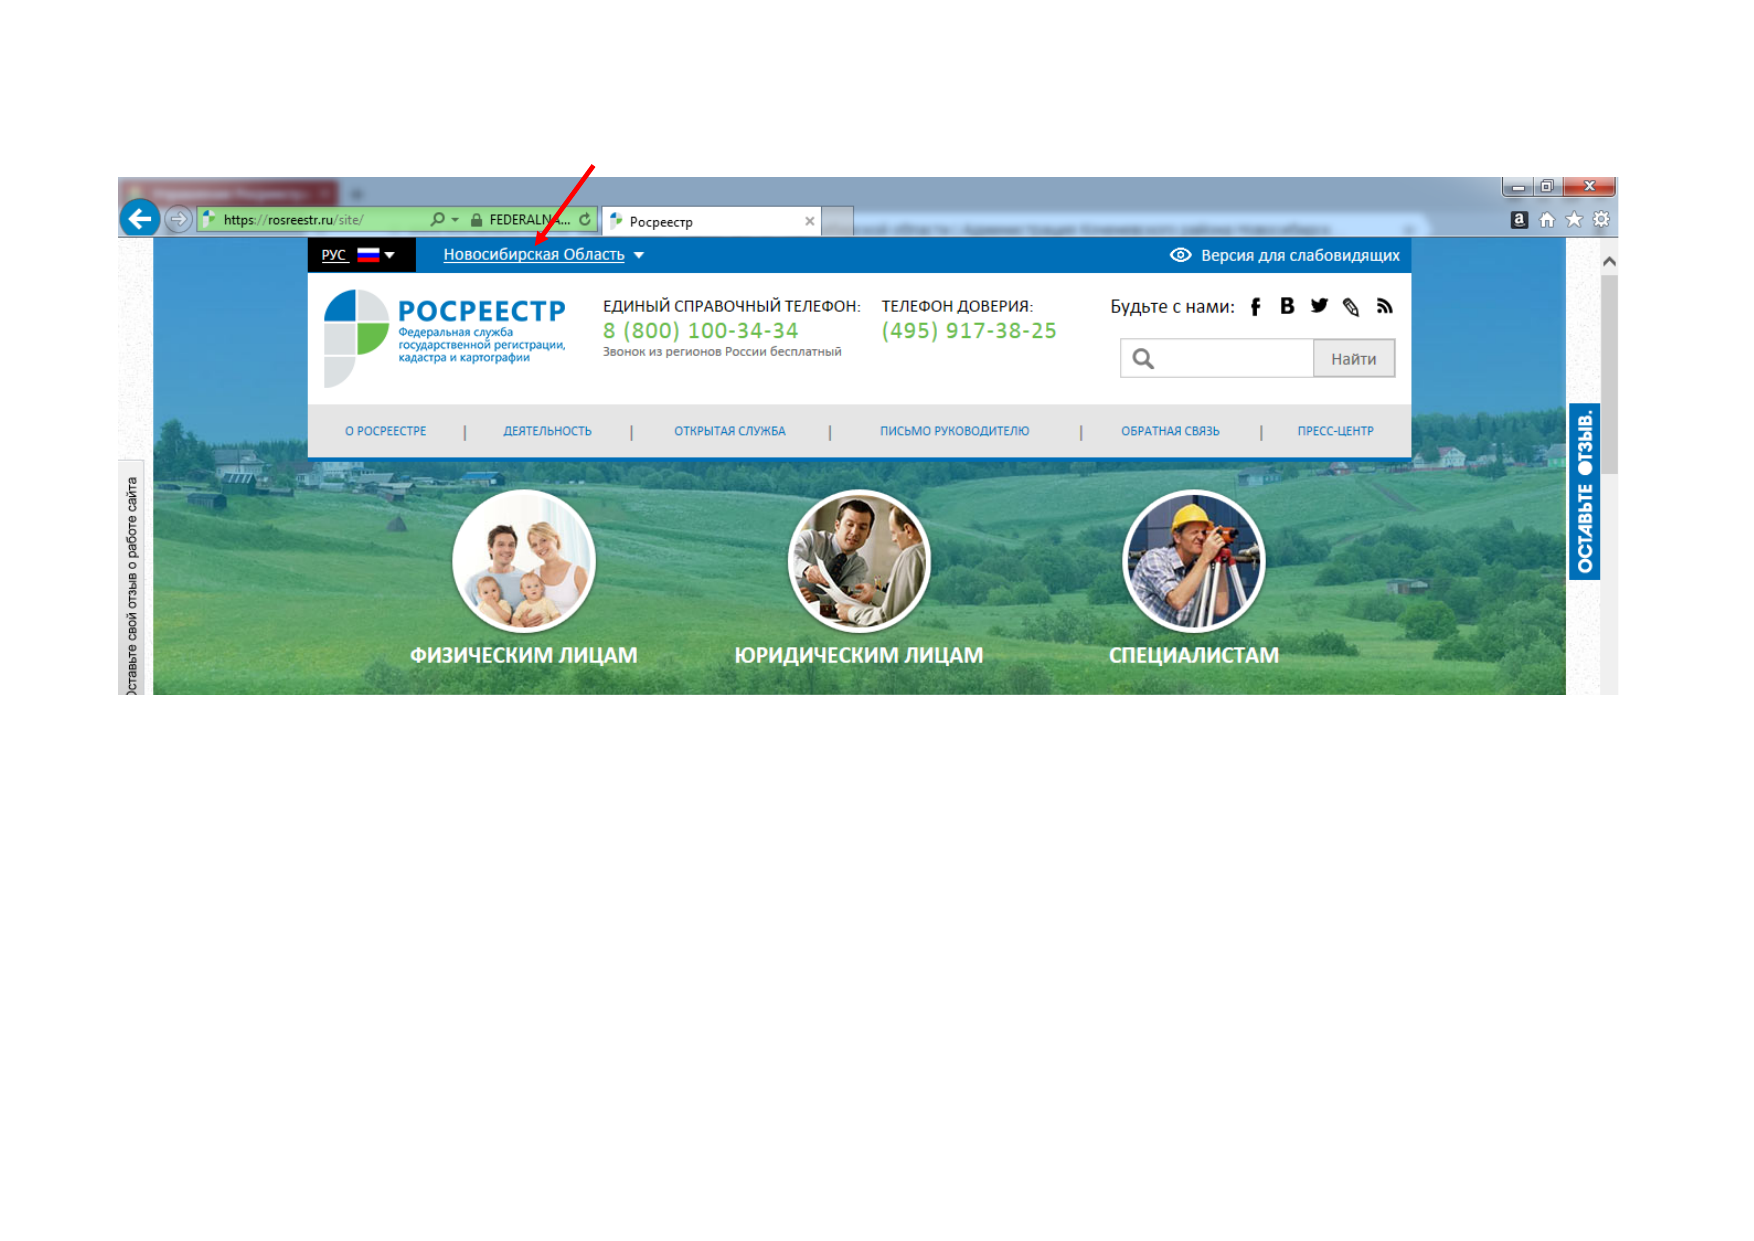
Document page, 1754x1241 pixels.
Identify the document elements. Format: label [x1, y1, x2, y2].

picture [118, 177, 1619, 695]
